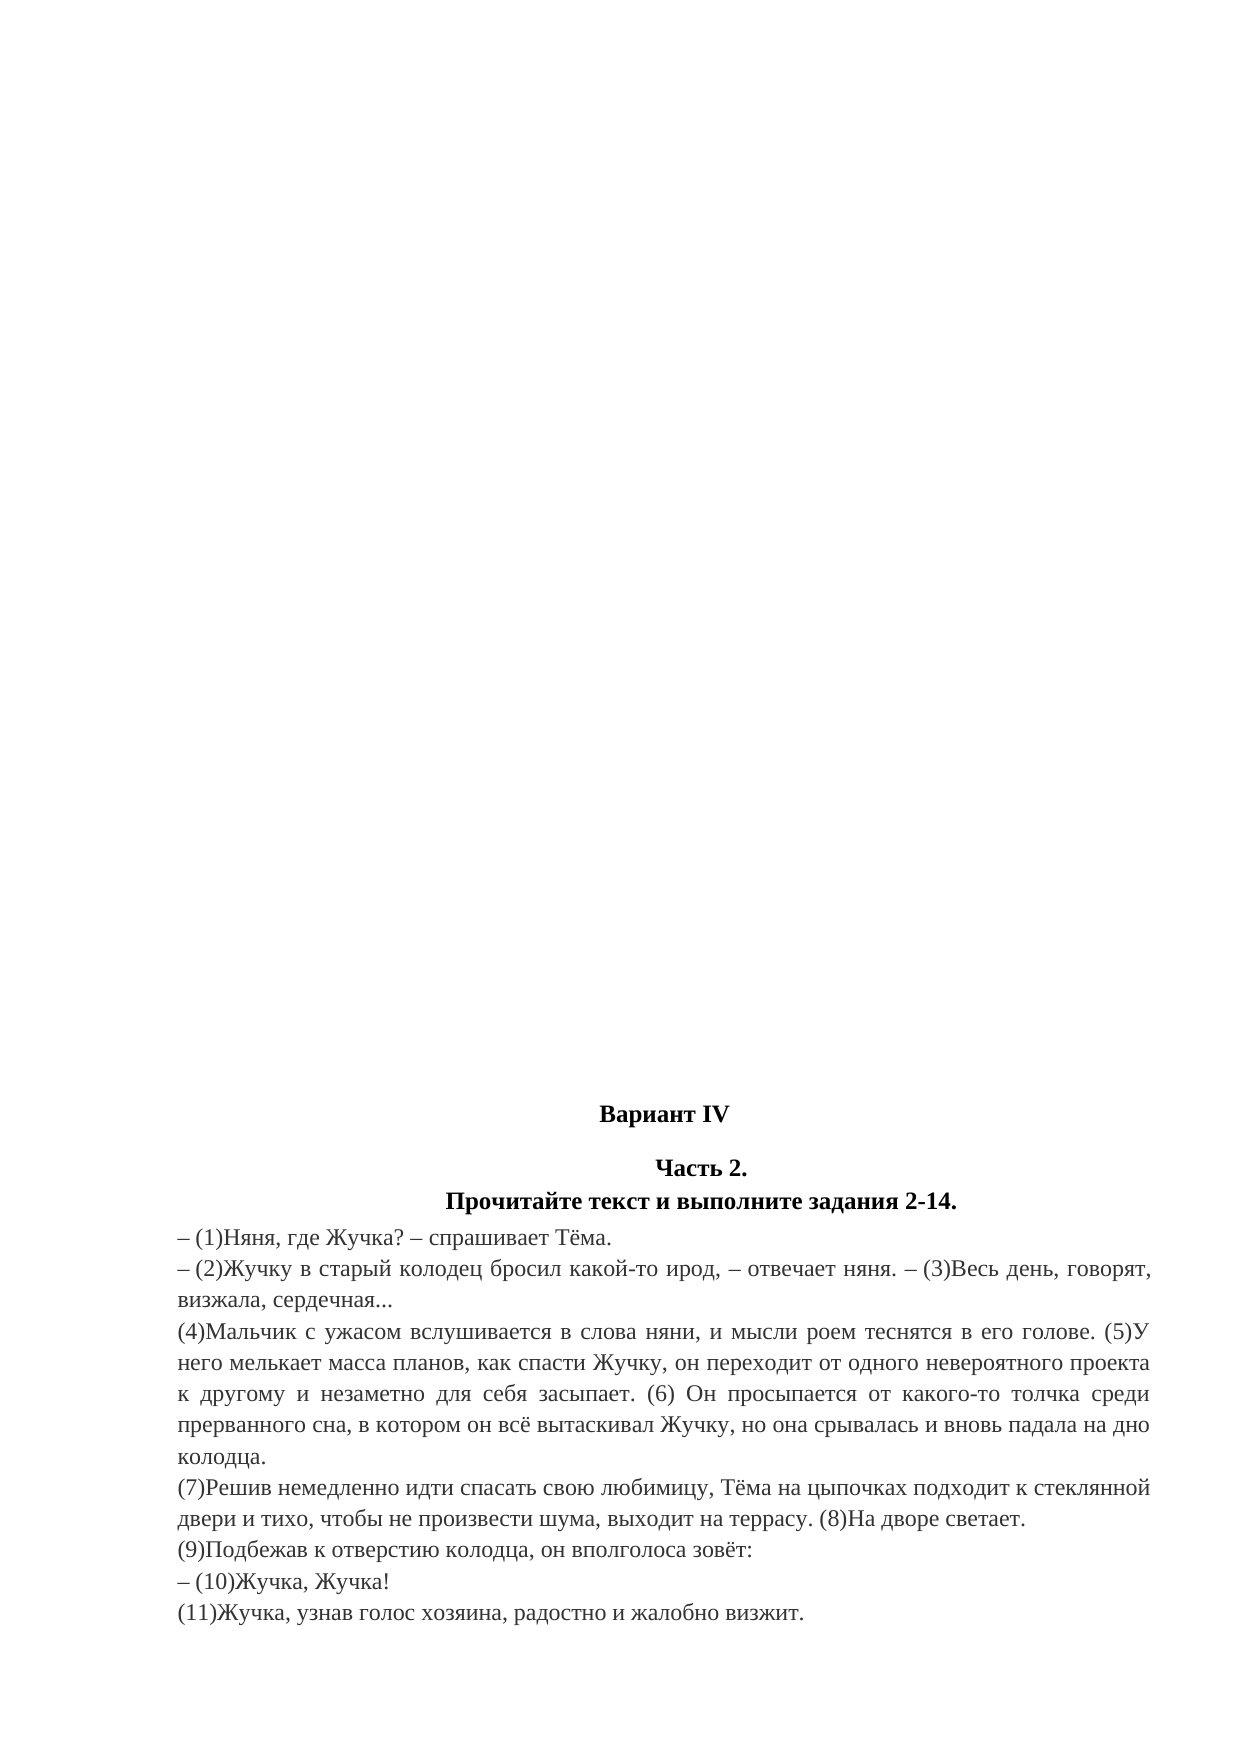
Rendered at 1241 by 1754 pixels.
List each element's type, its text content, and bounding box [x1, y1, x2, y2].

text (9)Подбежав к отверстию колодца, он вполголоса зовёт: [177, 1532, 1152, 1563]
text Часть 2. [177, 1153, 1152, 1182]
text – (10)Жучка, Жучка! [177, 1563, 1152, 1594]
text – (2)Жучку в старый колодец бросил какой-то ирод, – отвечает няня. – (3)Весь день, говорят, визжала, сердечная... [177, 1251, 1152, 1313]
text (7)Решив немедленно идти спасать свою любимицу, Тёма на цыпочках подходит к стеклянной двери и тихо, чтобы не произвести шума, выходит на террасу. (8)На дворе светает. [177, 1469, 1152, 1532]
text Прочитайте текст и выполните задания 2-14. [177, 1186, 1152, 1215]
text Вариант IV [177, 1099, 1152, 1128]
text (11)Жучка, узнав голос хозяина, радостно и жалобно визжит. [177, 1594, 1152, 1626]
text – (1)Няня, где Жучка? – спрашивает Тёма. [177, 1219, 1152, 1251]
text (4)Мальчик с ужасом вслушивается в слова няни, и мысли роем теснятся в его голове. (5)У него мелькает масса планов, как спасти Жучку, он переходит от одного невероятного проекта к другому и незаметно для себя засыпает. (6) Он просыпается от какого-то толчка среди прерванного сна, в котором он всё вытаскивал Жучку, но она срывалась и вновь падала на дно колодца. [177, 1313, 1152, 1469]
